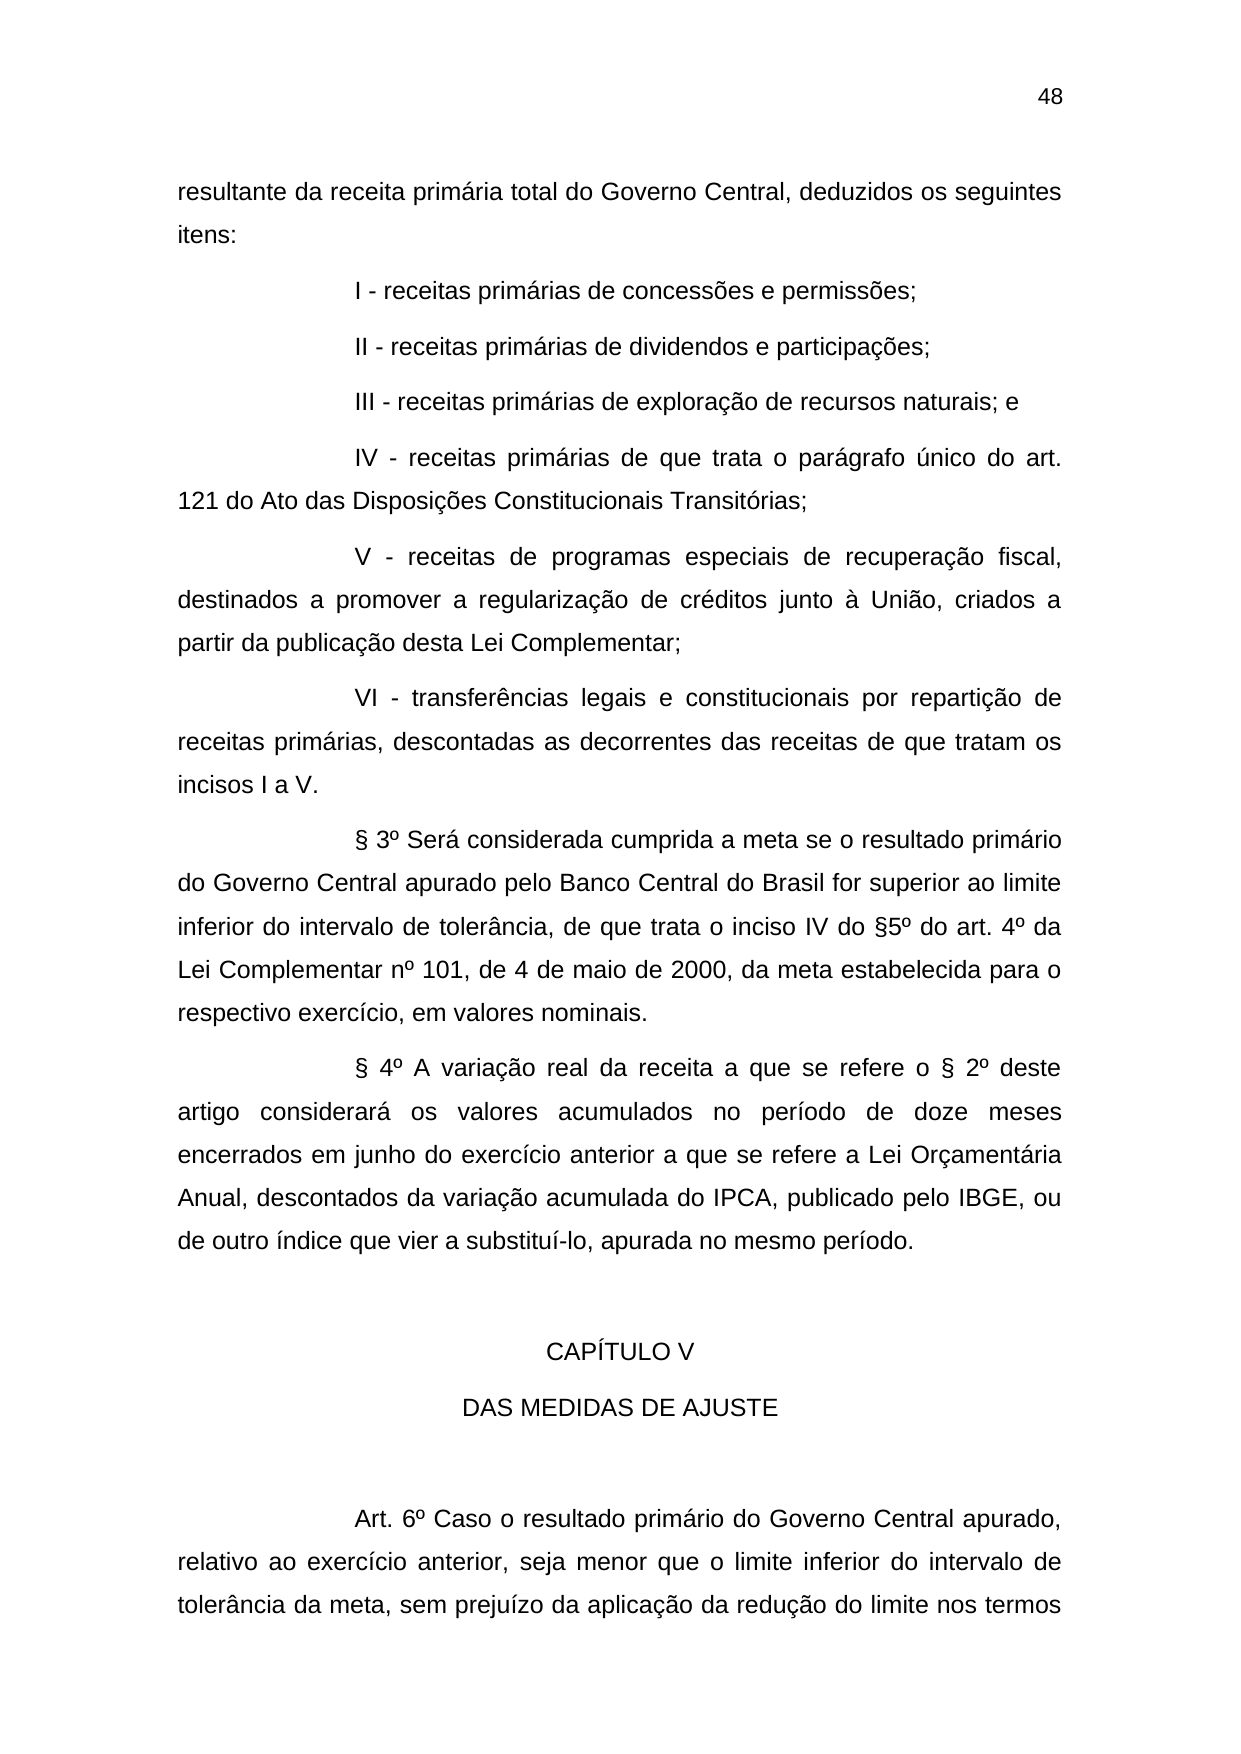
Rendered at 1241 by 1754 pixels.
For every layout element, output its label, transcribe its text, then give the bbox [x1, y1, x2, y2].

text VI - transferências legais e constitucionais por repartição de receitas primárias, descontadas as decorrentes das receitas de que tratam os incisos I a V. [177, 683, 1063, 798]
text V - receitas de programas especiais de recuperação fiscal, destinados a promover a regularização de créditos junto à União, criados a partir da publicação desta Lei Complementar; [177, 542, 1063, 657]
text I - receitas primárias de concessões e permissões; [177, 276, 1063, 305]
text DAS MEDIDAS DE AJUSTE [177, 1393, 1063, 1422]
text § 4º A variação real da receita a que se refere o § 2º deste artigo considerará os valores acumulados no período de doze meses encerrados em junho do exercício anterior a que se refere a Lei Orçamentária Anual, descontados da variação acumulada do IPCA, publicado pelo IBGE, ou de outro índice que vier a substituí-lo, apurada no mesmo período. [177, 1053, 1063, 1255]
text IV - receitas primárias de que trata o parágrafo único do art. 121 do Ato das Disposições Constitucionais Transitórias; [177, 443, 1063, 515]
text § 3º Será considerada cumprida a meta se o resultado primário do Governo Central apurado pelo Banco Central do Brasil for superior ao limite inferior do intervalo de tolerância, de que trata o inciso IV do §5º do art. 4º da Lei Complementar nº 101, de 4 de maio de 2000, da meta estabelecida para o respectivo exercício, em valores nominais. [177, 825, 1063, 1027]
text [177, 1504, 1063, 1619]
text CAPÍTULO V [177, 1337, 1063, 1366]
text II - receitas primárias de dividendos e participações; [177, 332, 1063, 360]
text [177, 177, 1063, 249]
text III - receitas primárias de exploração de recursos naturais; e [177, 387, 1063, 416]
